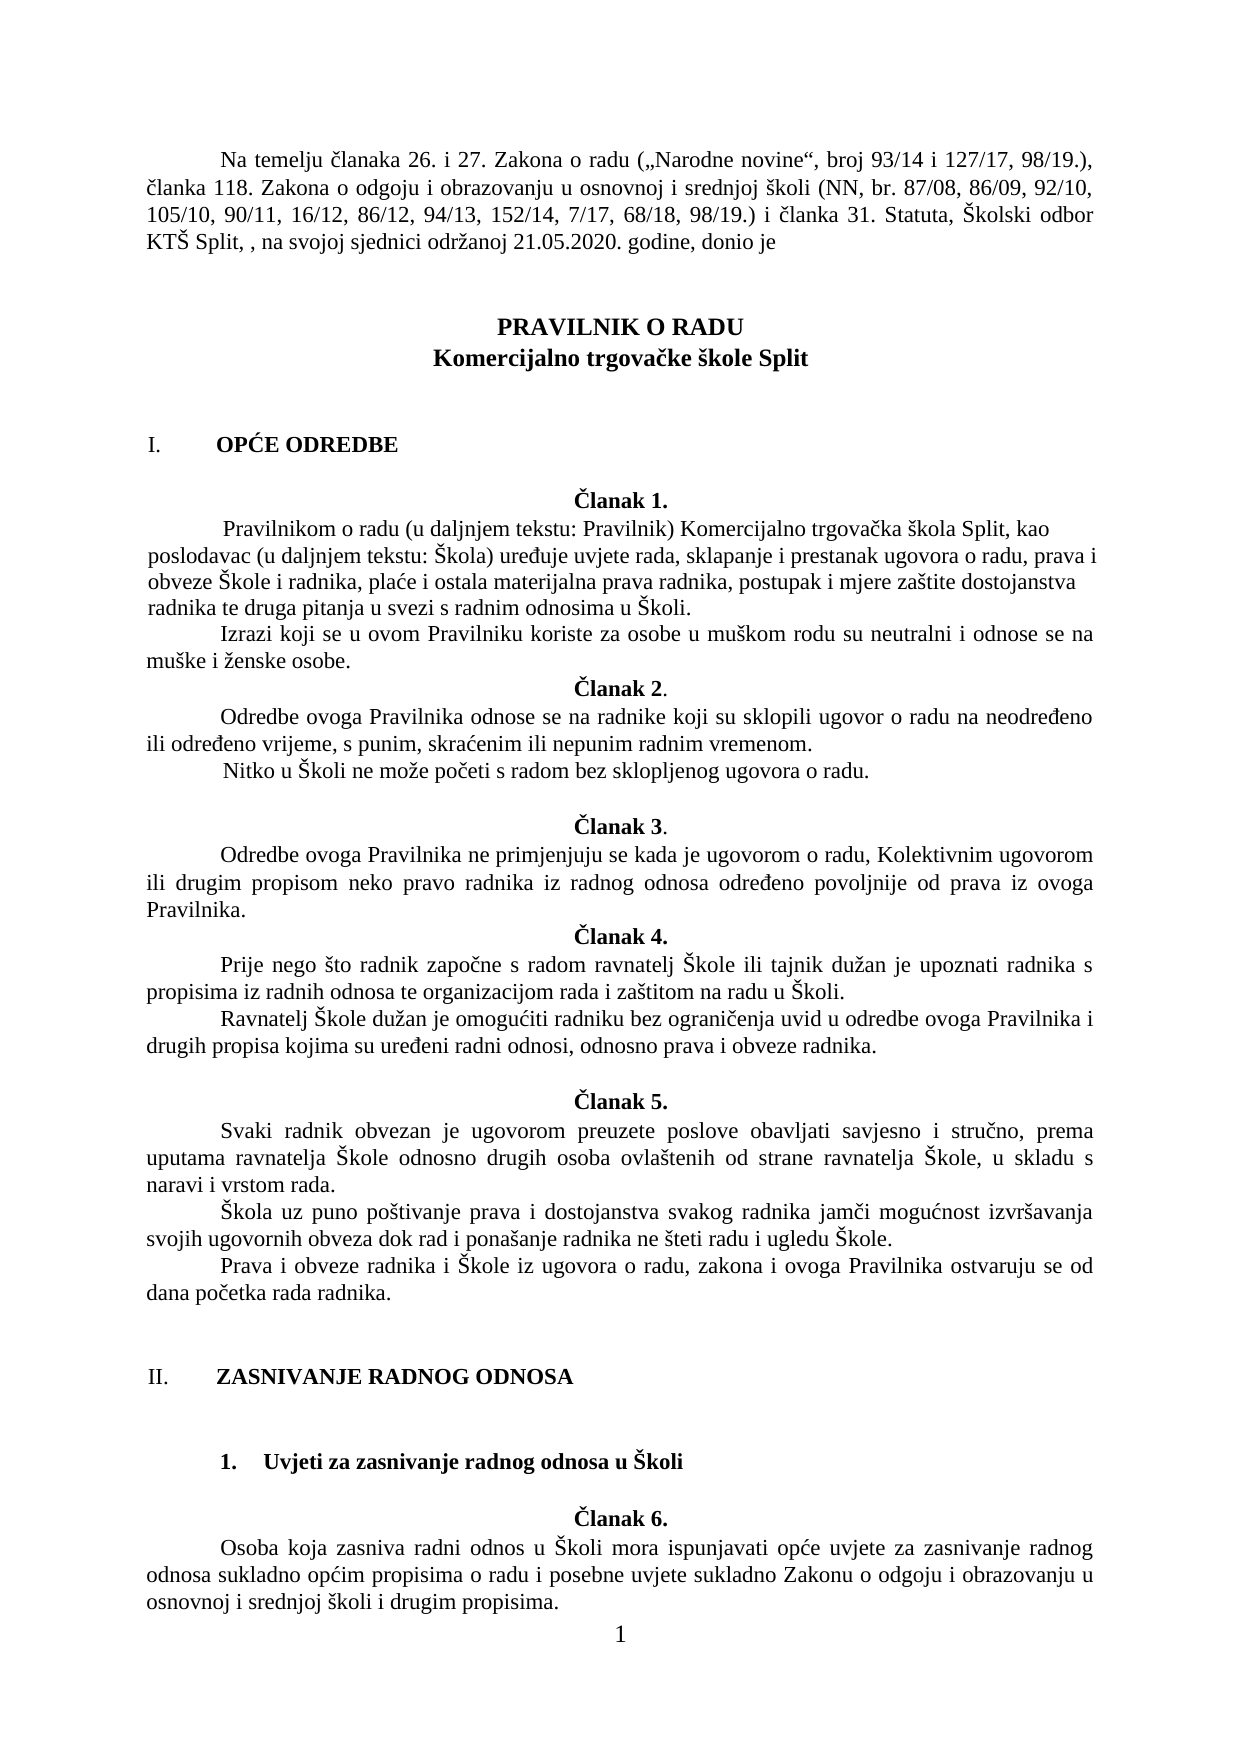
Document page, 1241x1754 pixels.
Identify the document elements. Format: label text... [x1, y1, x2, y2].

text Komercijalno trgovačke škole Split [148, 343, 1093, 372]
text Izrazi koji se u ovom Pravilniku koriste za osobe u muškom rodu su neutralni i odnose se na muške i ženske osobe. [146, 620, 1094, 674]
text Prava i obveze radnika i Škole iz ugovora o radu, zakona i ovoga Pravilnika ostvaruju se od dana početka rada radnika. [146, 1252, 1094, 1306]
text Članak 3. [148, 813, 1093, 839]
text Članak 1. [148, 487, 1093, 514]
text Odredbe ovoga Pravilnika odnose se na radnike koji su sklopili ugovor o radu na neodređeno ili određeno vrijeme, s punim, skraćenim ili nepunim radnim vremenom. [146, 703, 1094, 757]
text Članak 5. [148, 1088, 1093, 1114]
subtitle 1. Uvjeti za zasnivanje radnog odnosa u Školi [148, 1448, 1093, 1475]
text Pravilnikom o radu (u daljnjem tekstu: Pravilnik) Komercijalno trgovačka škola Split, kao poslodavac (u daljnjem tekstu: Škola) uređuje uvjete rada, sklapanje i prestanak ugovora o radu, prava i obveze Škole i radnika, plaće i ostala materijalna prava radnika, postupak i mjere zaštite dostojanstva radnika te druga pitanja u svezi s radnim odnosima u Školi. [148, 516, 1099, 620]
text Nitko u Školi ne može početi s radom bez sklopljenog ugovora o radu. [223, 757, 1094, 784]
text Odredbe ovoga Pravilnika ne primjenjuju se kada je ugovorom o radu, Kolektivnim ugovorom ili drugim propisom neko pravo radnika iz radnog odnosa određeno povoljnije od prava iz ovoga Pravilnika. [146, 841, 1094, 922]
subtitle I. OPĆE ODREDBE [148, 431, 1093, 457]
text Svaki radnik obvezan je ugovorom preuzete poslove obavljati savjesno i stručno, prema uputama ravnatelja Škole odnosno drugih osoba ovlaštenih od strane ravnatelja Škole, u skladu s naravi i vrstom rada. [146, 1117, 1094, 1197]
text Prije nego što radnik započne s radom ravnatelj Škole ili tajnik dužan je upoznati radnika s propisima iz radnih odnosa te organizacijom rada i zaštitom na radu u Školi. [146, 951, 1094, 1005]
text Članak 6. [148, 1505, 1093, 1531]
text Ravnatelj Škole dužan je omogućiti radniku bez ograničenja uvid u odredbe ovoga Pravilnika i drugih propisa kojima su uređeni radni odnosi, odnosno prava i obveze radnika. [146, 1006, 1094, 1059]
text PRAVILNIK O RADU [148, 312, 1093, 341]
text Članak 2. [148, 675, 1093, 701]
text Na temelju članaka 26. i 27. Zakona o radu („Narodne novine“, broj 93/14 i 127/17, 98/19.), članka 118. Zakona o odgoju i obrazovanju u osnovnoj i srednjoj školi (NN, br. 87/08, 86/09, 92/10, 105/10, 90/11, 16/12, 86/12, 94/13, 152/14, 7/17, 68/18, 98/19.) i članka 31. Statuta, Školski odbor KTŠ Split, , na svojoj sjednici održanoj 21.05.2020. godine, donio je [146, 147, 1094, 254]
text Osoba koja zasniva radni odnos u Školi mora ispunjavati opće uvjete za zasnivanje radnog odnosa sukladno općim propisima o radu i posebne uvjete sukladno Zakonu o odgoju i obrazovanju u osnovnoj i srednjoj školi i drugim propisima. [146, 1533, 1094, 1614]
text Članak 4. [148, 923, 1093, 949]
text II. ZASNIVANJE RADNOG ODNOSA [148, 1363, 1105, 1390]
text Škola uz puno poštivanje prava i dostojanstva svakog radnika jamči mogućnost izvršavanja svojih ugovornih obveza dok rad i ponašanje radnika ne šteti radu i ugledu Škole. [146, 1198, 1094, 1251]
